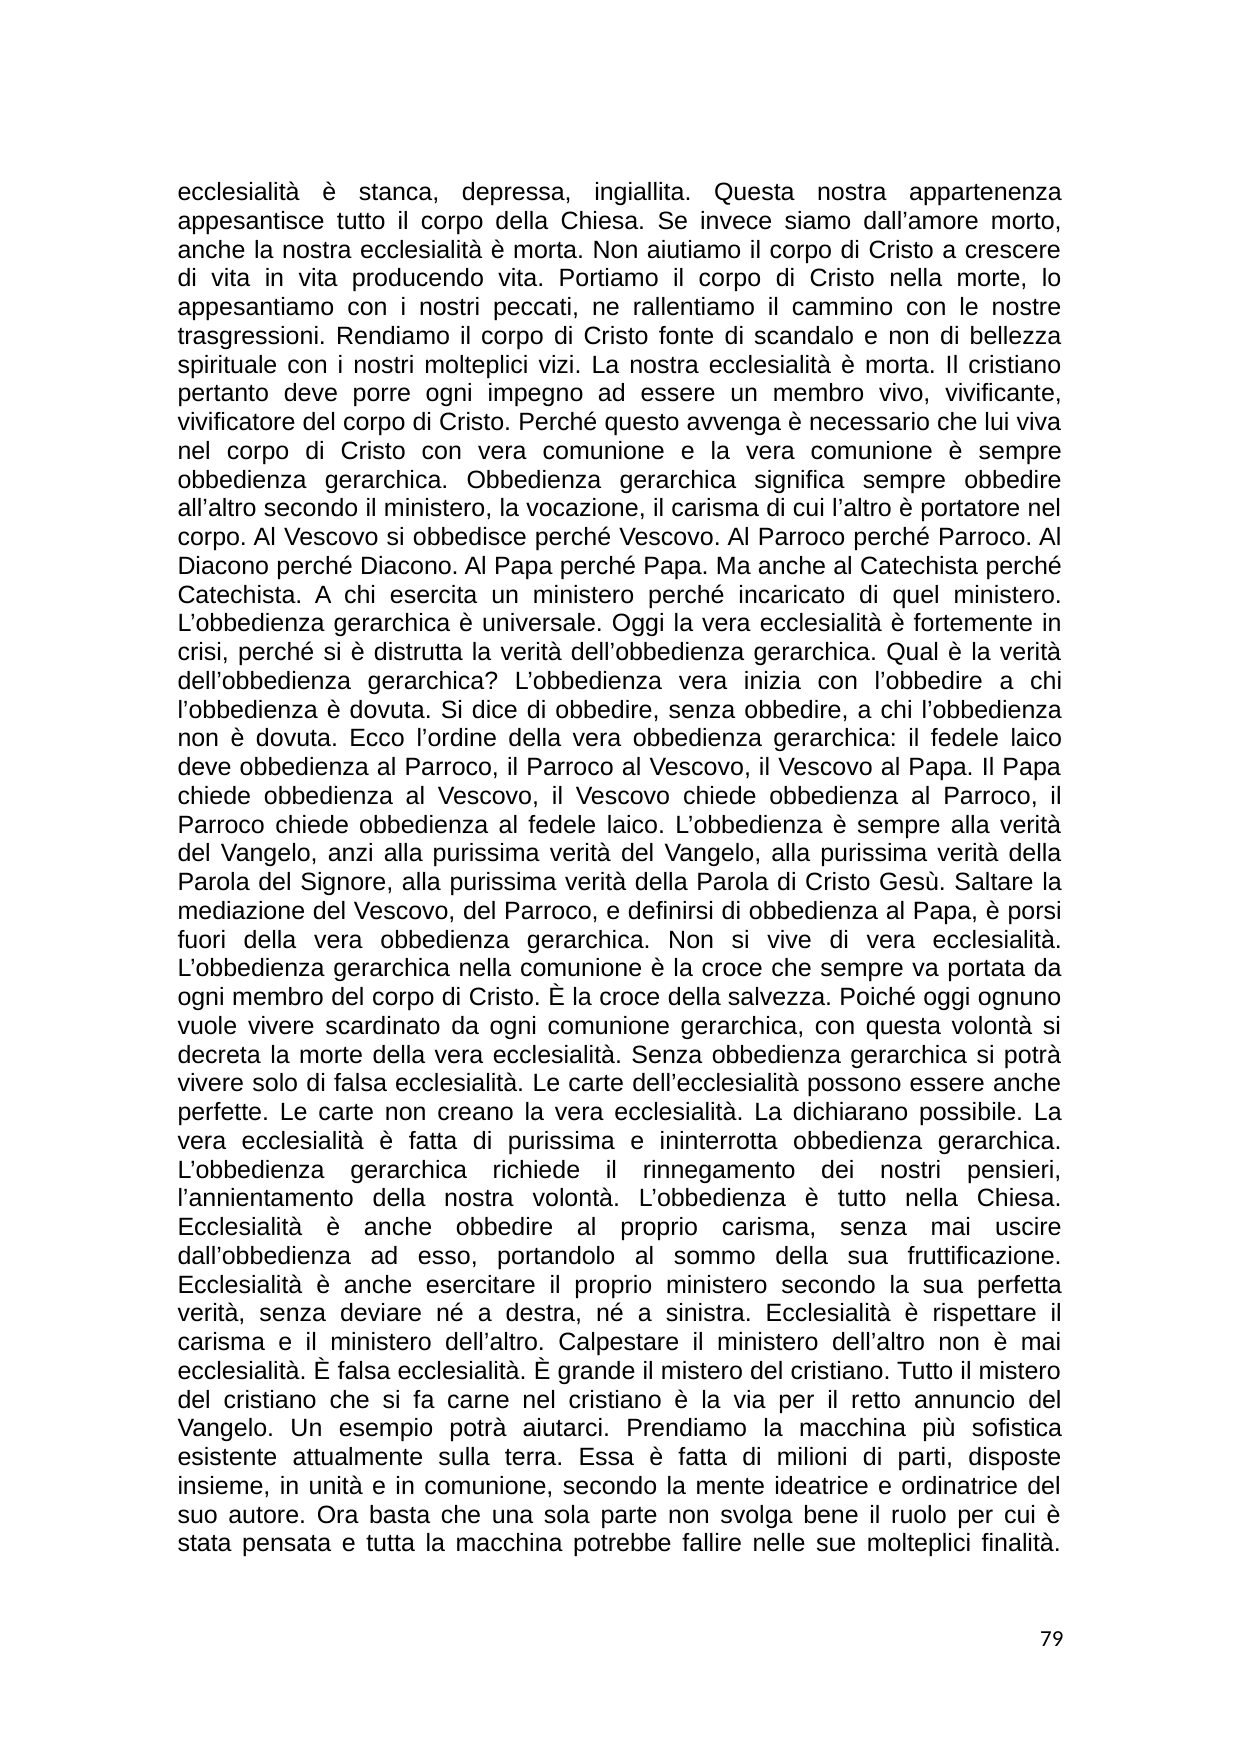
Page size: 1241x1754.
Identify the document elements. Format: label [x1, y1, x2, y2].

text [177, 177, 1063, 1557]
